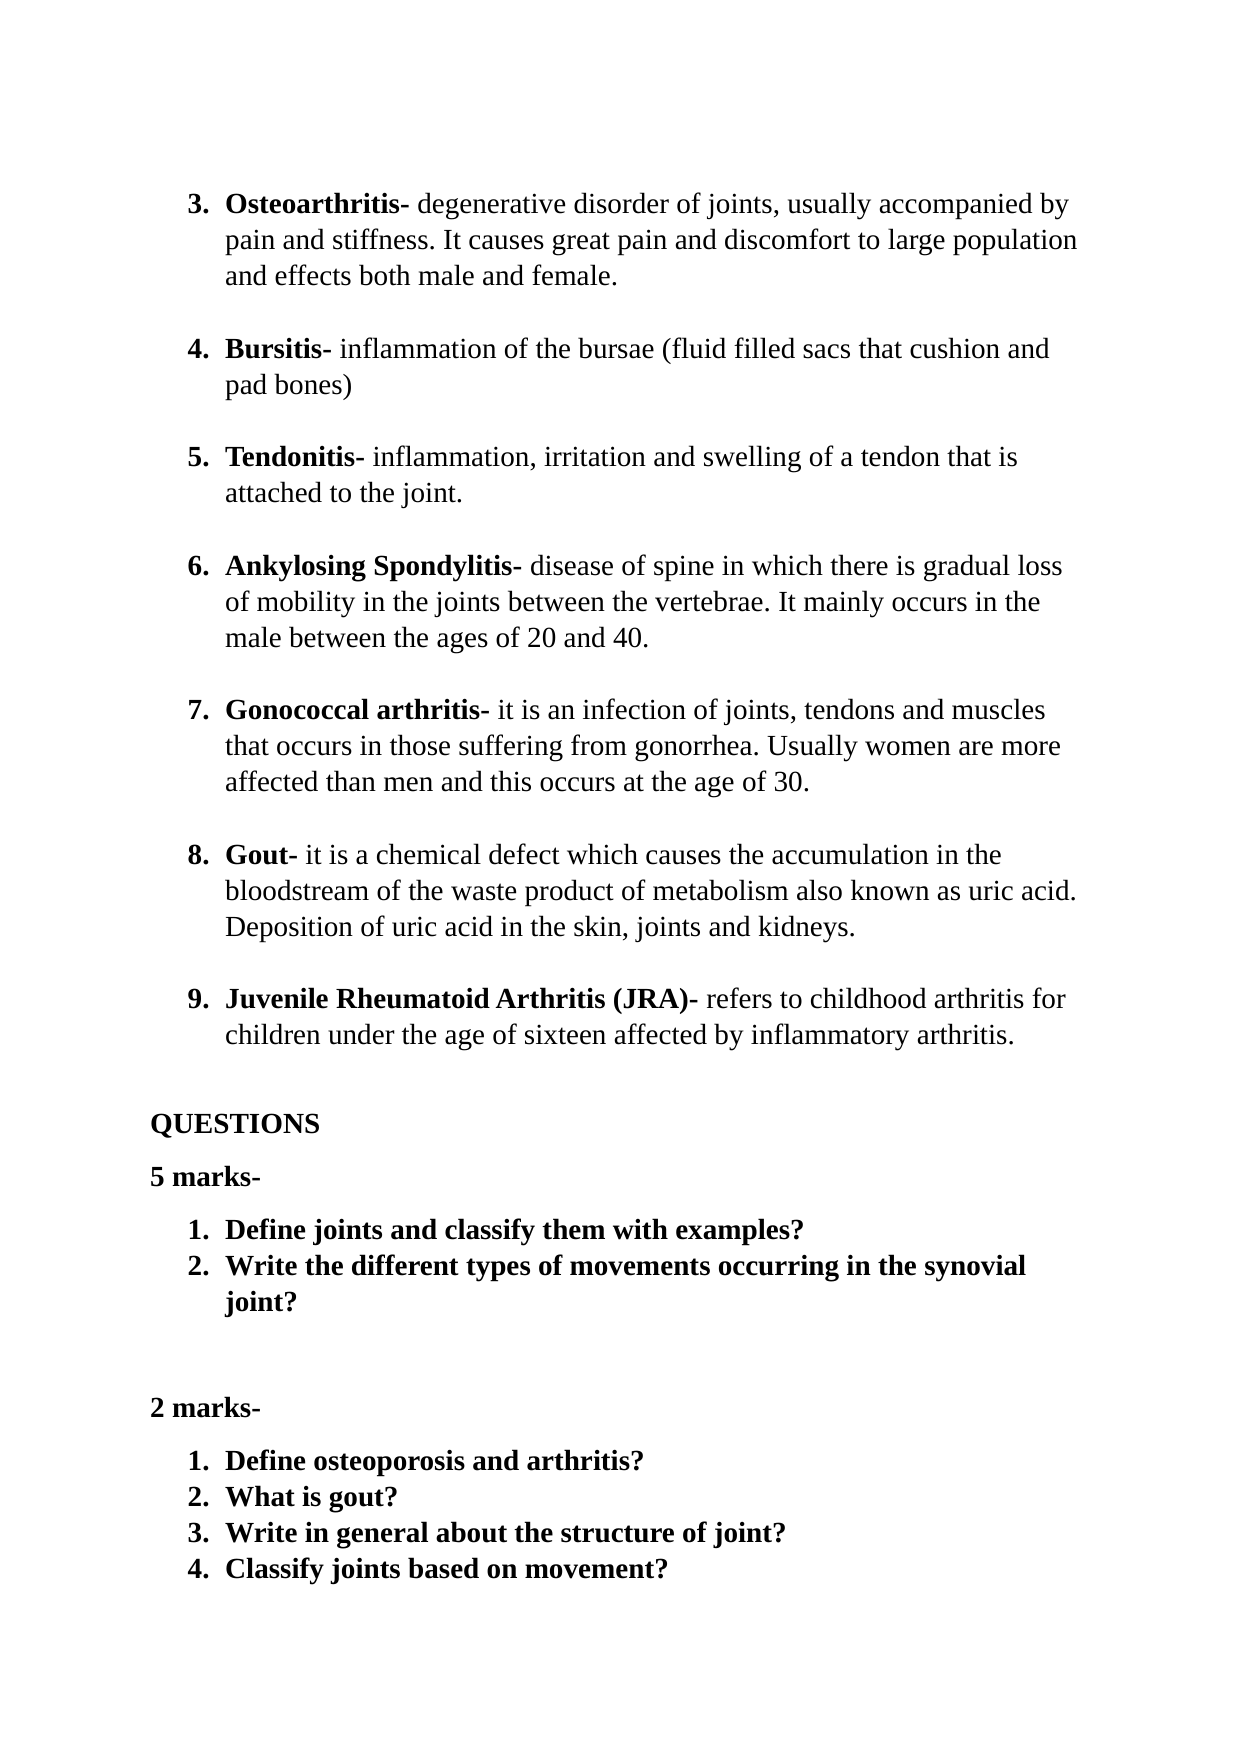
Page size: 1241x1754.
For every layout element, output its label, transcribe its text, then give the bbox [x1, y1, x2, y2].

list Juvenile Rheumatoid Arthritis (JRA)- refers to childhood arthritis for children under the age of sixteen affected by inflammatory arthritis. [187, 981, 1090, 1051]
list Gonococcal arthritis- it is an infection of joints, tendons and muscles that occurs in those suffering from gonorrhea. Usually women are more affected than men and this occurs at the age of 30. [187, 692, 1090, 798]
list What is gout? [187, 1479, 1090, 1512]
list Gout- it is a chemical defect which causes the accumulation in the bloodstream of the waste product of metabolism also known as uric acid. Deposition of uric acid in the skin, joints and kidneys. [187, 837, 1090, 943]
text 5 marks- [150, 1159, 1090, 1193]
list Write in general about the structure of joint? [187, 1515, 1090, 1549]
list Classify joints based on movement? [187, 1551, 1090, 1585]
text QUESTIONS [150, 1106, 1090, 1140]
list Tendonitis- inflammation, irritation and swelling of a tendon that is attached to the joint. [187, 439, 1090, 509]
list Ankylosing Spondylitis- disease of spine in which there is gradual loss of mobility in the joints between the vertebrae. It mainly occurs in the male between the ages of 20 and 40. [187, 548, 1090, 653]
list Osteoarthritis- degenerative disorder of joints, usually accompanied by pain and stiffness. It causes great pain and discomfort to large population and effects both male and female. [187, 186, 1090, 292]
list Bursitis- inflammation of the bursae (fluid filled sacs that cushion and pad bones) [187, 331, 1090, 400]
list Define osteoporosis and arthritis? [187, 1443, 1090, 1476]
text 2 marks- [150, 1390, 1090, 1423]
list Define joints and classify them with examples? [187, 1212, 1090, 1246]
list Write the different types of movements occurring in the synovial joint? [187, 1248, 1090, 1318]
